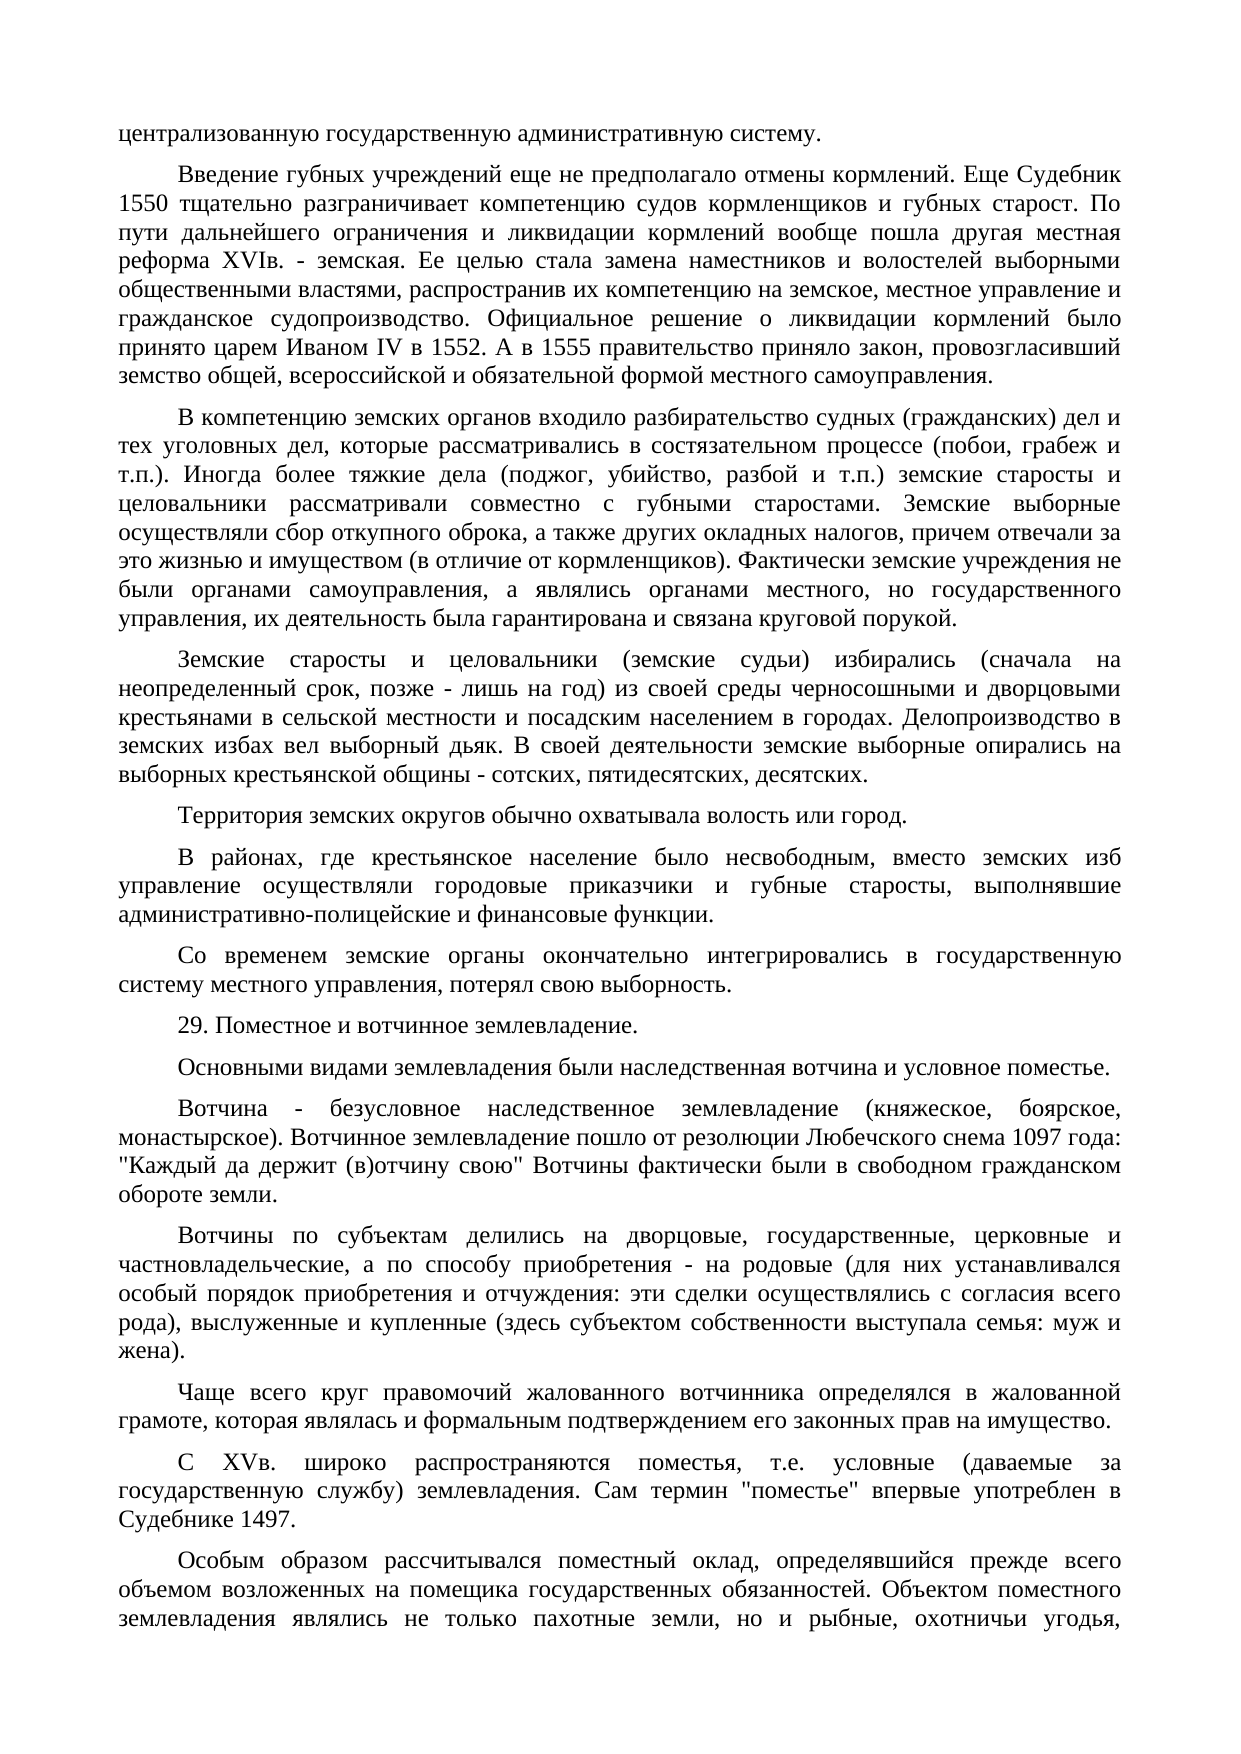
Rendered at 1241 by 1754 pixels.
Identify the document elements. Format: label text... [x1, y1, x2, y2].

text Территория земских округов обычно охватывала волость или город. [118, 801, 1122, 829]
text Вотчины по субъектам делились на дворцовые, государственные, церковные и частновладельческие, а по способу приобретения - на родовые (для них устанавливался особый порядок приобретения и отчуждения: эти сделки осуществлялись с согласия всего рода), выслуженные и купленные (здесь субъектом собственности выступала семья: муж и жена). [118, 1221, 1122, 1364]
text В районах, где крестьянское население было несвободным, вместо земских изб управление осуществляли городовые приказчики и губные старосты, выполнявшие административно-полицейские и финансовые функции. [118, 842, 1122, 928]
text В компетенцию земских органов входило разбирательство судных (гражданских) дел и тех уголовных дел, которые рассматривались в состязательном процессе (побои, грабеж и т.п.). Иногда более тяжкие дела (поджог, убийство, разбой и т.п.) земские старосты и целовальники рассматривали совместно с губными старостами. Земские выборные осуществляли сбор откупного оброка, а также других окладных налогов, причем отвечали за это жизнью и имуществом (в отличие от кормленщиков). Фактически земские учреждения не были органами самоуправления, а являлись органами местного, но государственного управления, их деятельность была гарантирована и связана круговой порукой. [118, 402, 1122, 632]
text Со временем земские органы окончательно интегрировались в государственную систему местного управления, потерял свою выборность. [118, 941, 1122, 998]
text Земские старосты и целовальники (земские судьи) избирались (сначала на неопределенный срок, позже - лишь на год) из своей среды черносошными и дворцовыми крестьянами в сельской местности и посадским населением в городах. Делопроизводство в земских избах вел выборный дьяк. В своей деятельности земские выборные опирались на выборных крестьянской общины - сотских, пятидесятских, десятских. [118, 644, 1122, 788]
text Введение губных учреждений еще не предполагало отмены кормлений. Еще Судебник 1550 тщательно разграничивает компетенцию судов кормленщиков и губных старост. По пути дальнейшего ограничения и ликвидации кормлений вообще пошла другая местная реформа XVIв. - земская. Ее целью стала замена наместников и волостелей выборными общественными властями, распространив их компетенцию на земское, местное управление и гражданское судопроизводство. Официальное решение о ликвидации кормлений было принято царем Иваном IV в 1552. А в 1555 правительство приняло закон, провозгласивший земство общей, всероссийской и обязательной формой местного самоуправления. [118, 159, 1122, 389]
text Вотчина - безусловное наследственное землевладение (княжеское, боярское, монастырское). Вотчинное землевладение пошло от резолюции Любечского снема 1097 года: "Каждый да держит (в)отчину свою" Вотчины фактически были в свободном гражданском обороте земли. [118, 1093, 1122, 1208]
text С XVв. широко распространяются поместья, т.е. условные (даваемые за государственную службу) землевладения. Сам термин "поместье" впервые употреблен в Судебнике 1497. [118, 1447, 1122, 1533]
text 29. Поместное и вотчинное землевладение. [118, 1011, 1122, 1039]
text Чаще всего круг правомочий жалованного вотчинника определялся в жалованной грамоте, которая являлась и формальным подтверждением его законных прав на имущество. [118, 1377, 1122, 1434]
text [118, 1546, 1122, 1632]
text Основными видами землевладения были наследственная вотчина и условное поместье. [118, 1052, 1122, 1081]
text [118, 118, 1122, 147]
